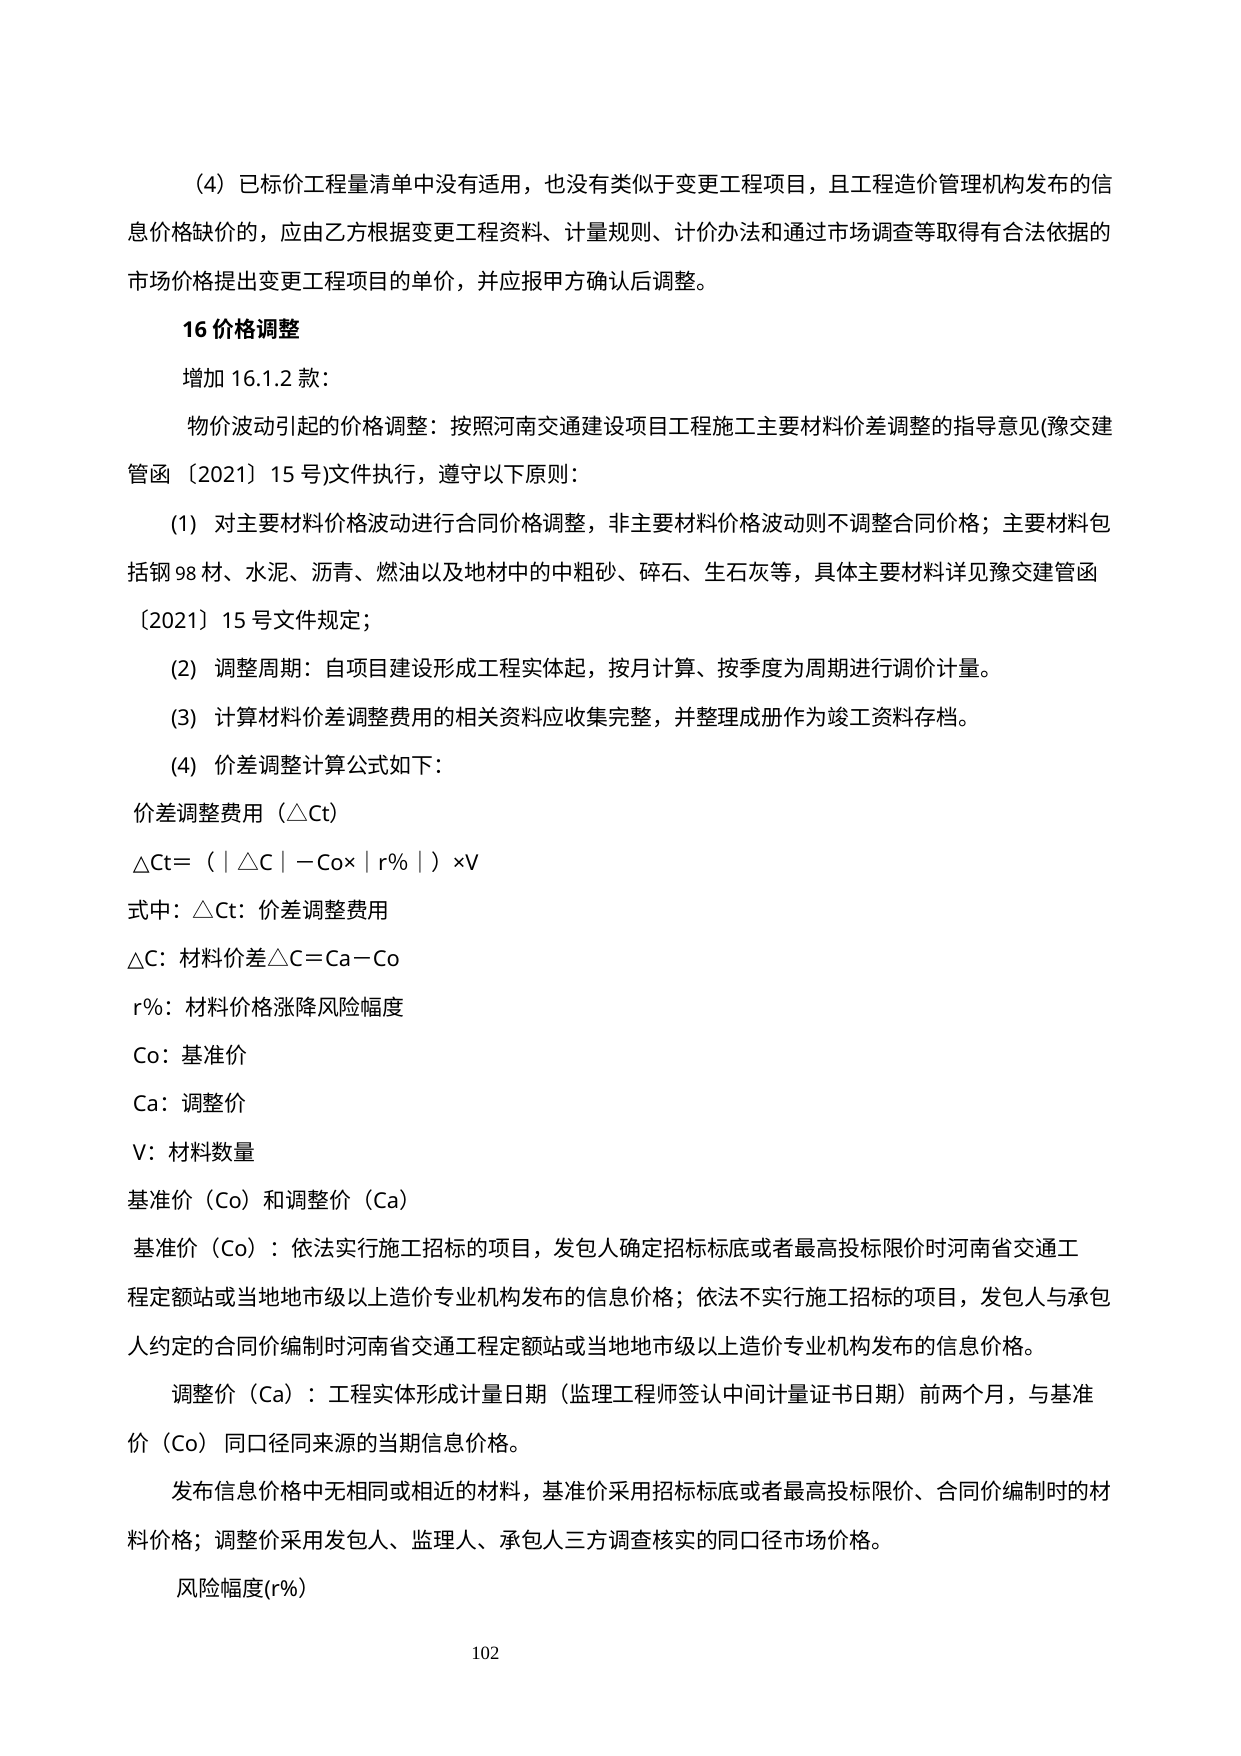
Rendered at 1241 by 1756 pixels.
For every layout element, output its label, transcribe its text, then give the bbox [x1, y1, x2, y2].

list 16 价格调整 [182, 312, 1115, 344]
list Co：基准价 [127, 1038, 1115, 1070]
list 基准价（Co）和调整价（Ca） [127, 1183, 1115, 1215]
list 发布信息价格中无相同或相近的材料，基准价采用招标标底或者最高投标限价、合同价编制时的材料价格；调整价采用发包人、监理人、承包人三方调查核实的同口径市场价格。 [127, 1474, 1115, 1555]
list 基准价（Co）：依法实行施工招标的项目，发包人确定招标标底或者最高投标限价时河南省交通工 [127, 1231, 1115, 1264]
list 价差调整计算公式如下： [127, 748, 1115, 780]
list 风险幅度(r%） [127, 1571, 1115, 1603]
list 调整周期：自项目建设形成工程实体起，按月计算、按季度为周期进行调价计量。 [127, 651, 1115, 684]
list 已标价工程量清单中没有适用，也没有类似于变更工程项目，且工程造价管理机构发布的信 [182, 167, 1115, 199]
list △Ct＝（｜△C｜－Co×｜r％｜）×V [127, 844, 1115, 877]
list 程定额站或当地地市级以上造价专业机构发布的信息价格；依法不实行施工招标的项目，发包人与承包人约定的合同价编制时河南省交通工程定额站或当地地市级以上造价专业机构发布的信息价格。 [127, 1279, 1115, 1361]
list △C：材料价差△C＝Ca－Co [127, 941, 1115, 974]
list 管函 〔2021〕15 号)文件执行，遵守以下原则： [127, 457, 1115, 489]
list 增加 16.1.2 款： [182, 360, 1115, 393]
list 对主要材料价格波动进行合同价格调整，非主要材料价格波动则不调整合同价格；主要材料包括钢 98 材、水泥、沥青、燃油以及地材中的中粗砂、碎石、生石灰等，具体主要材料详见豫交建管函〔2021〕15 号文件规定； [127, 505, 1115, 635]
list 价差调整费用（△Ct） [127, 796, 1115, 829]
list 式中：△Ct：价差调整费用 [127, 893, 1115, 925]
list 物价波动引起的价格调整：按照河南交通建设项目工程施工主要材料价差调整的指导意见(豫交建 [182, 409, 1115, 441]
list 计算材料价差调整费用的相关资料应收集完整，并整理成册作为竣工资料存档。 [127, 699, 1115, 732]
list 调整价（Ca）：工程实体形成计量日期（监理工程师签认中间计量证书日期）前两个月，与基准价（Co） 同口径同来源的当期信息价格。 [127, 1377, 1115, 1458]
list V：材料数量 [127, 1134, 1115, 1167]
list 息价格缺价的，应由乙方根据变更工程资料、计量规则、计价办法和通过市场调查等取得有合法依据的 市场价格提出变更工程项目的单价，并应报甲方确认后调整。 [127, 215, 1115, 296]
list r％：材料价格涨降风险幅度 [127, 989, 1115, 1022]
list Ca：调整价 [127, 1086, 1115, 1119]
